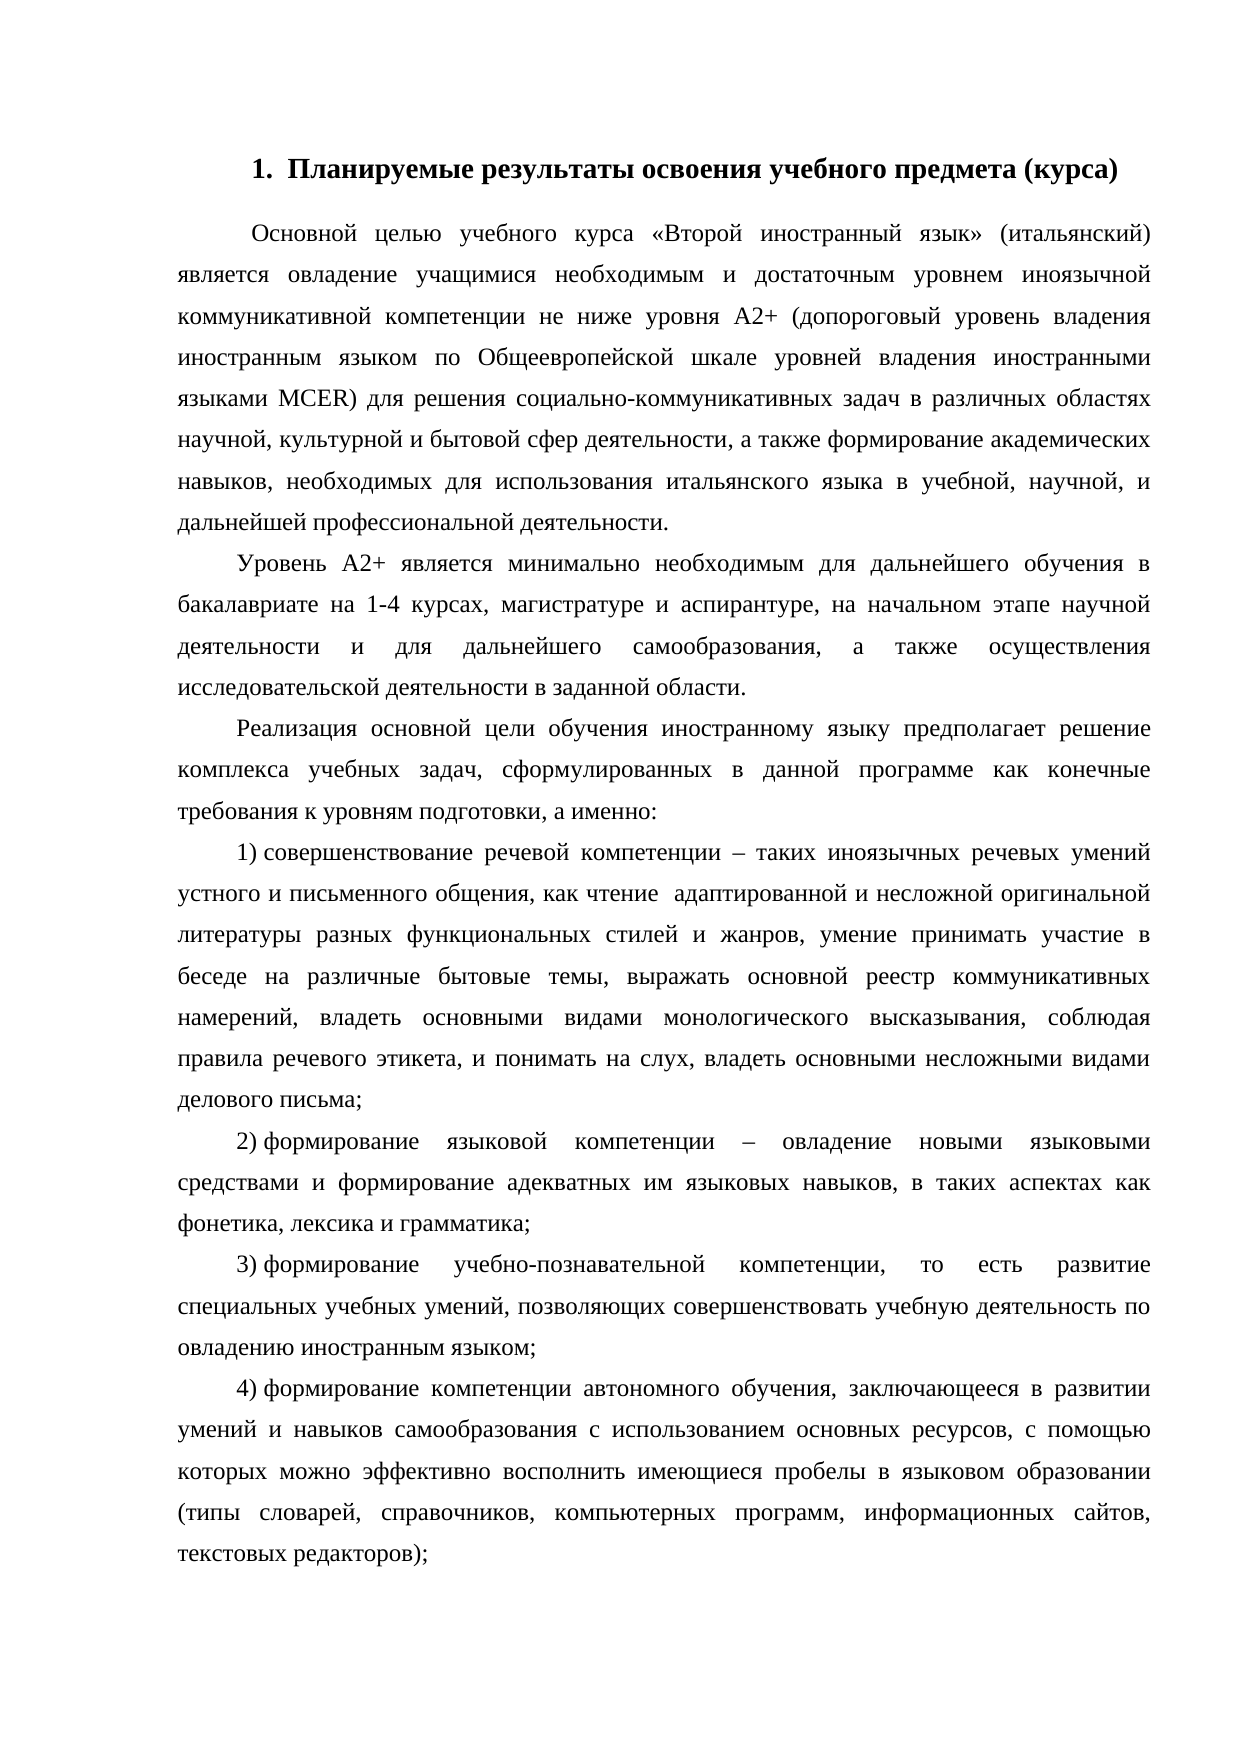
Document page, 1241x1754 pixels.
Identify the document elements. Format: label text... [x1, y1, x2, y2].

text 1) совершенствование речевой компетенции – таких иноязычных речевых умений устного и письменного общения, как чтение адаптированной и несложной оригинальной литературы разных функциональных стилей и жанров, умение принимать участие в беседе на различные бытовые темы, выражать основной реестр коммуникативных намерений, владеть основными видами монологического высказывания, соблюдая правила речевого этикета, и понимать на слух, владеть основными несложными видами делового письма; [177, 837, 1152, 1120]
text 2) формирование языковой компетенции – овладение новыми языковыми средствами и формирование адекватных им языковых навыков, в таких аспектах как фонетика, лексика и грамматика; [177, 1126, 1152, 1244]
text 4) формирование компетенции автономного обучения, заключающееся в развитии умений и навыков самообразования с использованием основных ресурсов, с помощью которых можно эффективно восполнить имеющиеся пробелы в языковом образовании (типы словарей, справочников, компьютерных программ, информационных сайтов, текстовых редакторов); [177, 1373, 1152, 1574]
text Основной целью учебного курса «Второй иностранный язык» (итальянский) является овладение учащимися необходимым и достаточным уровнем иноязычной коммуникативной компетенции не ниже уровня А2+ (допороговый уровень владения иностранным языком по Общеевропейской шкале уровней владения иностранными языками MCER) для решения социально-коммуникативных задач в различных областях научной, культурной и бытовой сфер деятельности, а также формирование академических навыков, необходимых для использования итальянского языка в учебной, научной, и дальнейшей профессиональной деятельности. [177, 218, 1152, 543]
text Уровень А2+ является минимально необходимым для дальнейшего обучения в бакалавриате на 1-4 курсах, магистратуре и аспирантуре, на начальном этапе научной деятельности и для дальнейшего самообразования, а также осуществления исследовательской деятельности в заданной области. [177, 548, 1152, 708]
text 1. Планируемые результаты освоения учебного предмета (курса) [177, 152, 1152, 185]
text 3) формирование учебно-познавательной компетенции, то есть развитие специальных учебных умений, позволяющих совершенствовать учебную деятельность по овладению иностранным языком; [177, 1249, 1152, 1368]
text Реализация основной цели обучения иностранному языку предполагает решение комплекса учебных задач, сформулированных в данной программе как конечные требования к уровням подготовки, а именно: [177, 713, 1152, 832]
